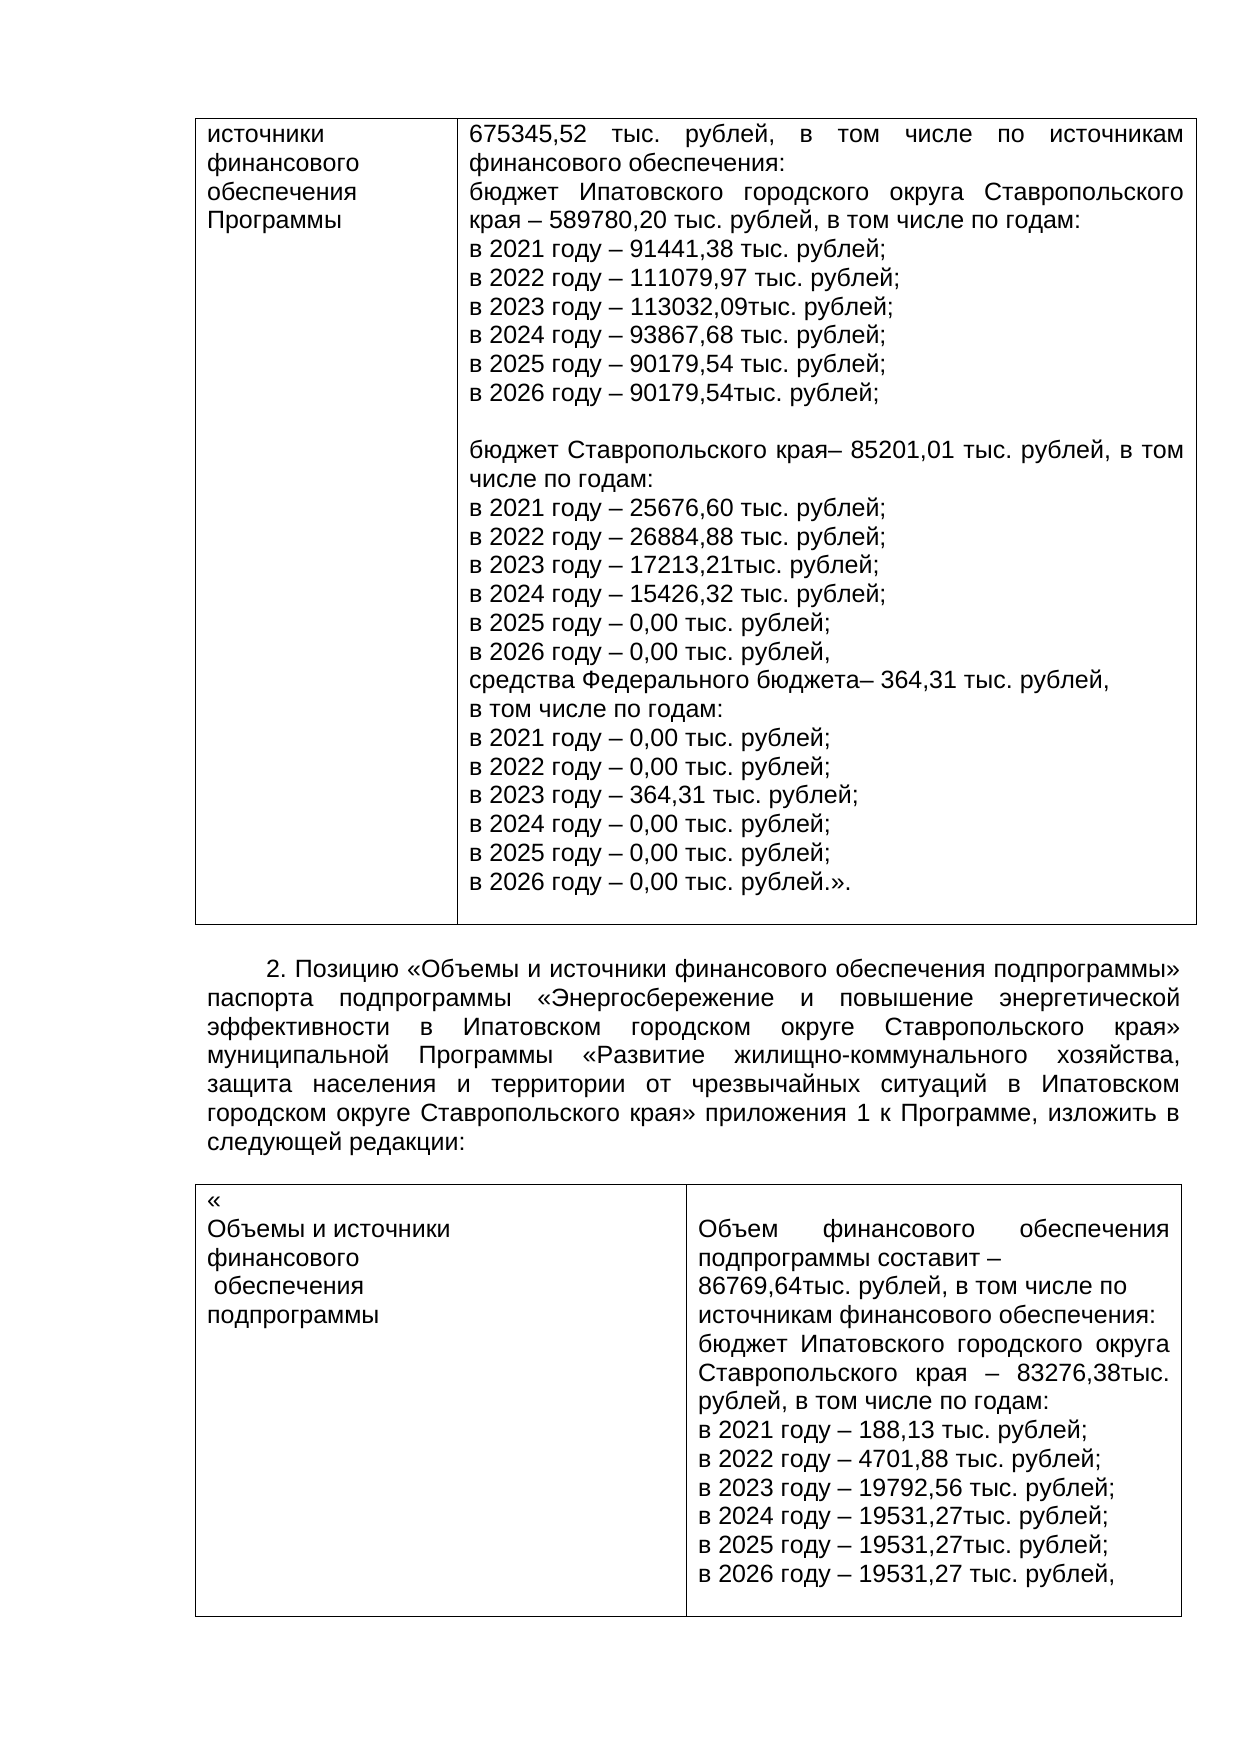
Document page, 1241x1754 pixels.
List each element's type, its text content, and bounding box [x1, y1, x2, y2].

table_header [687, 1185, 1181, 1616]
text 2. Позицию «Объемы и источники финансового обеспечения подпрограммы» паспорта подпрограммы «Энергосбережение и повышение энергетической эффективности в Ипатовском городском округе Ставропольского края» муниципальной Программы «Развитие жилищно-коммунального хозяйства, защита населения и территории от чрезвычайных ситуаций в Ипатовском городском округе Ставропольского края» приложения 1 к Программе, изложить в следующей редакции: [207, 954, 1181, 1155]
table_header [196, 119, 457, 924]
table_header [458, 119, 1196, 924]
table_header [196, 1185, 686, 1616]
